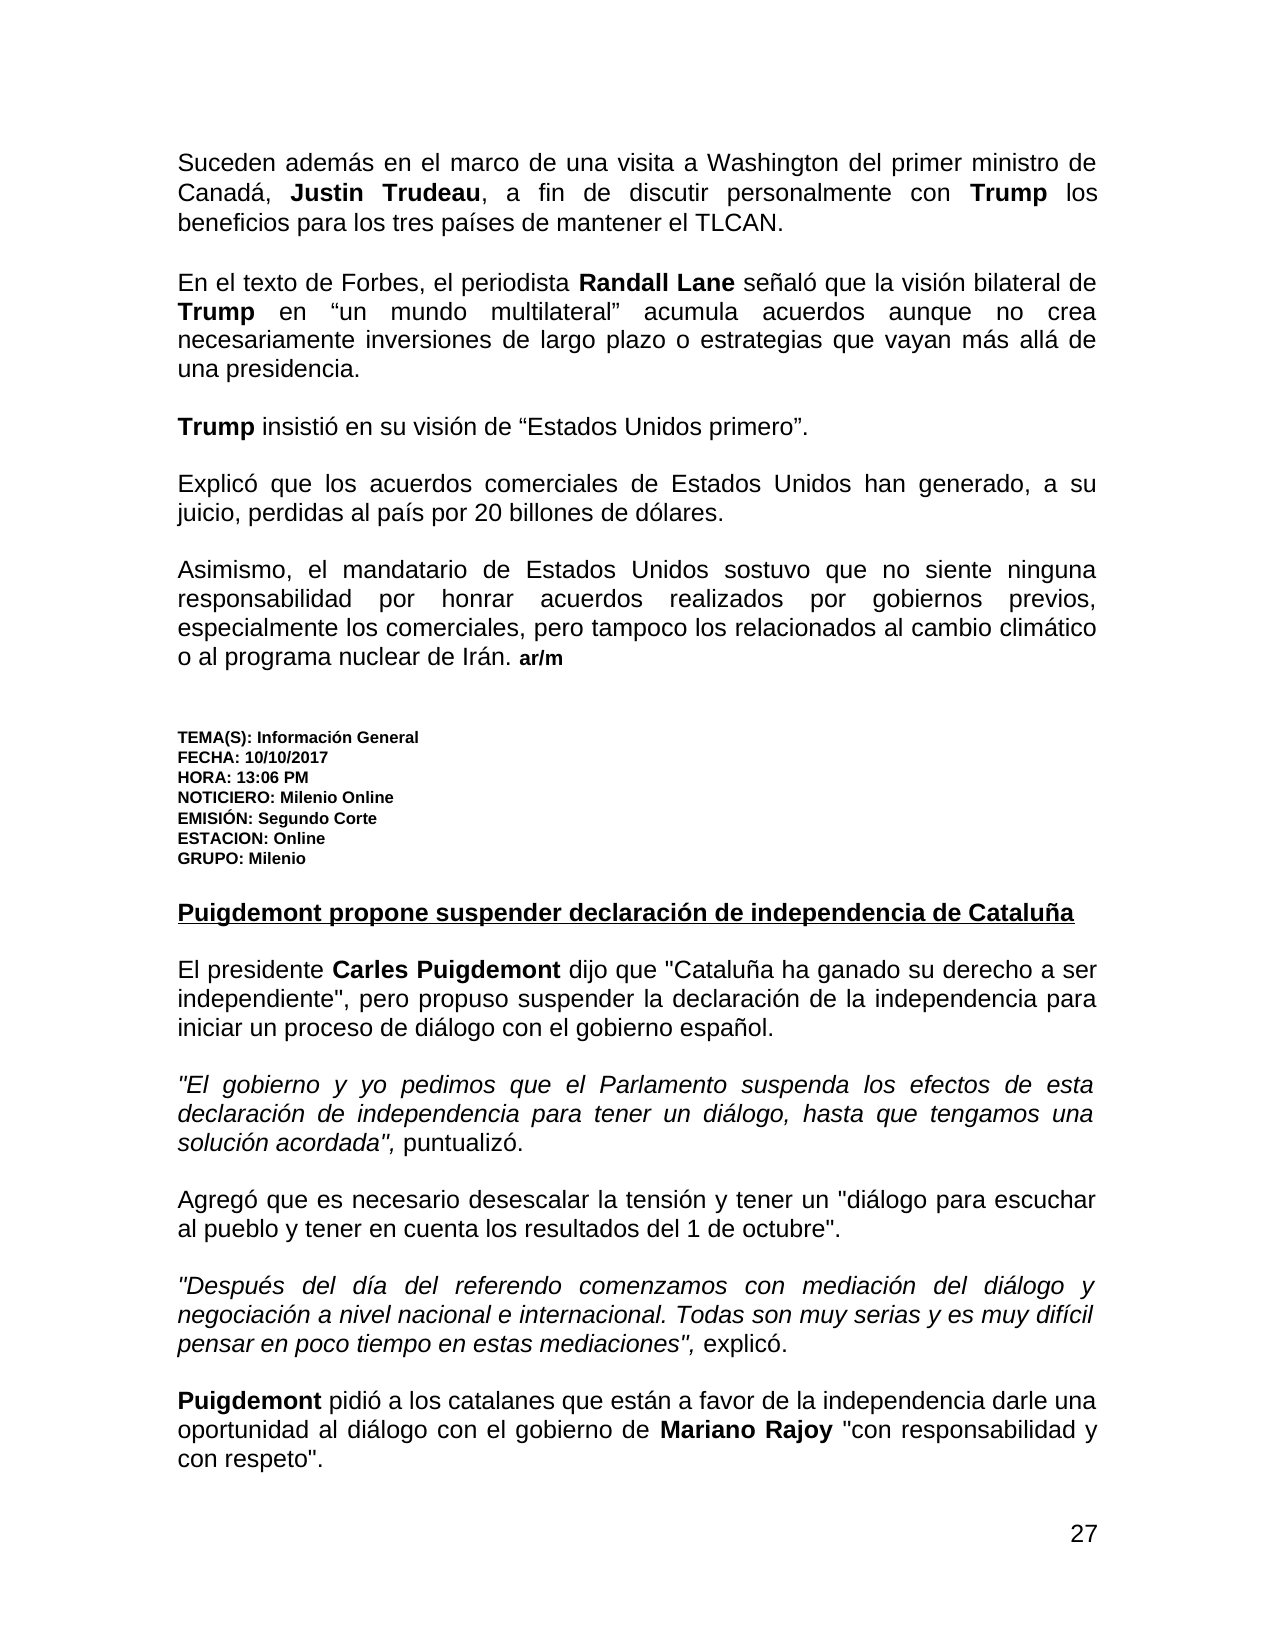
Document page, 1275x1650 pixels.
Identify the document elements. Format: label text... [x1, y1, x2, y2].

text NOTICIERO: Milenio Online [177, 788, 1098, 807]
text Suceden además en el marco de una visita a Washington del primer ministro de Canadá, Justin Trudeau, a fin de discutir personalmente con Trump los beneficios para los tres países de mantener el TLCAN. [177, 148, 1098, 237]
text Puigdemont propone suspender declaración de independencia de Cataluña [177, 897, 1098, 926]
text HORA: 13:06 PM [177, 768, 1098, 787]
text EMISIÓN: Segundo Corte [177, 808, 1098, 828]
text Trump insistió en su visión de “Estados Unidos primero”. [177, 412, 1098, 441]
text En el texto de Forbes, el periodista Randall Lane señaló que la visión bilateral de Trump en “un mundo multilateral” acumula acuerdos aunque no crea necesariamente inversiones de largo plazo o estrategias que vayan más allá de una presidencia. [177, 268, 1098, 383]
text Explicó que los acuerdos comerciales de Estados Unidos han generado, a su juicio, perdidas al país por 20 billones de dólares. [177, 469, 1098, 527]
text Asimismo, el mandatario de Estados Unidos sostuvo que no siente ninguna responsabilidad por honrar acuerdos realizados por gobiernos previos, especialmente los comerciales, pero tampoco los relacionados al cambio climático o al programa nuclear de Irán. ar/m [177, 556, 1098, 671]
text Agregó que es necesario desescalar la tensión y tener un "diálogo para escuchar al pueblo y tener en cuenta los resultados del 1 de octubre". [177, 1185, 1098, 1242]
text El presidente Carles Puigdemont dijo que "Cataluña ha ganado su derecho a ser independiente", pero propuso suspender la declaración de la independencia para iniciar un proceso de diálogo con el gobierno español. [177, 955, 1098, 1041]
text "El gobierno y yo pedimos que el Parlamento suspenda los efectos de esta declaración de independencia para tener un diálogo, hasta que tengamos una solución acordada", puntualizó. [177, 1070, 1098, 1156]
text GRUPO: Milenio [177, 849, 1098, 868]
text "Después del día del referendo comenzamos con mediación del diálogo y negociación a nivel nacional e internacional. Todas son muy serias y es muy difícil pensar en poco tiempo en estas mediaciones", explicó. [177, 1271, 1098, 1357]
text TEMA(S): Información General [177, 728, 1098, 747]
text FECHA: 10/10/2017 [177, 748, 1098, 767]
text Puigdemont pidió a los catalanes que están a favor de la independencia darle una oportunidad al diálogo con el gobierno de Mariano Rajoy "con responsabilidad y con respeto". [177, 1386, 1098, 1472]
text ESTACION: Online [177, 828, 1098, 848]
